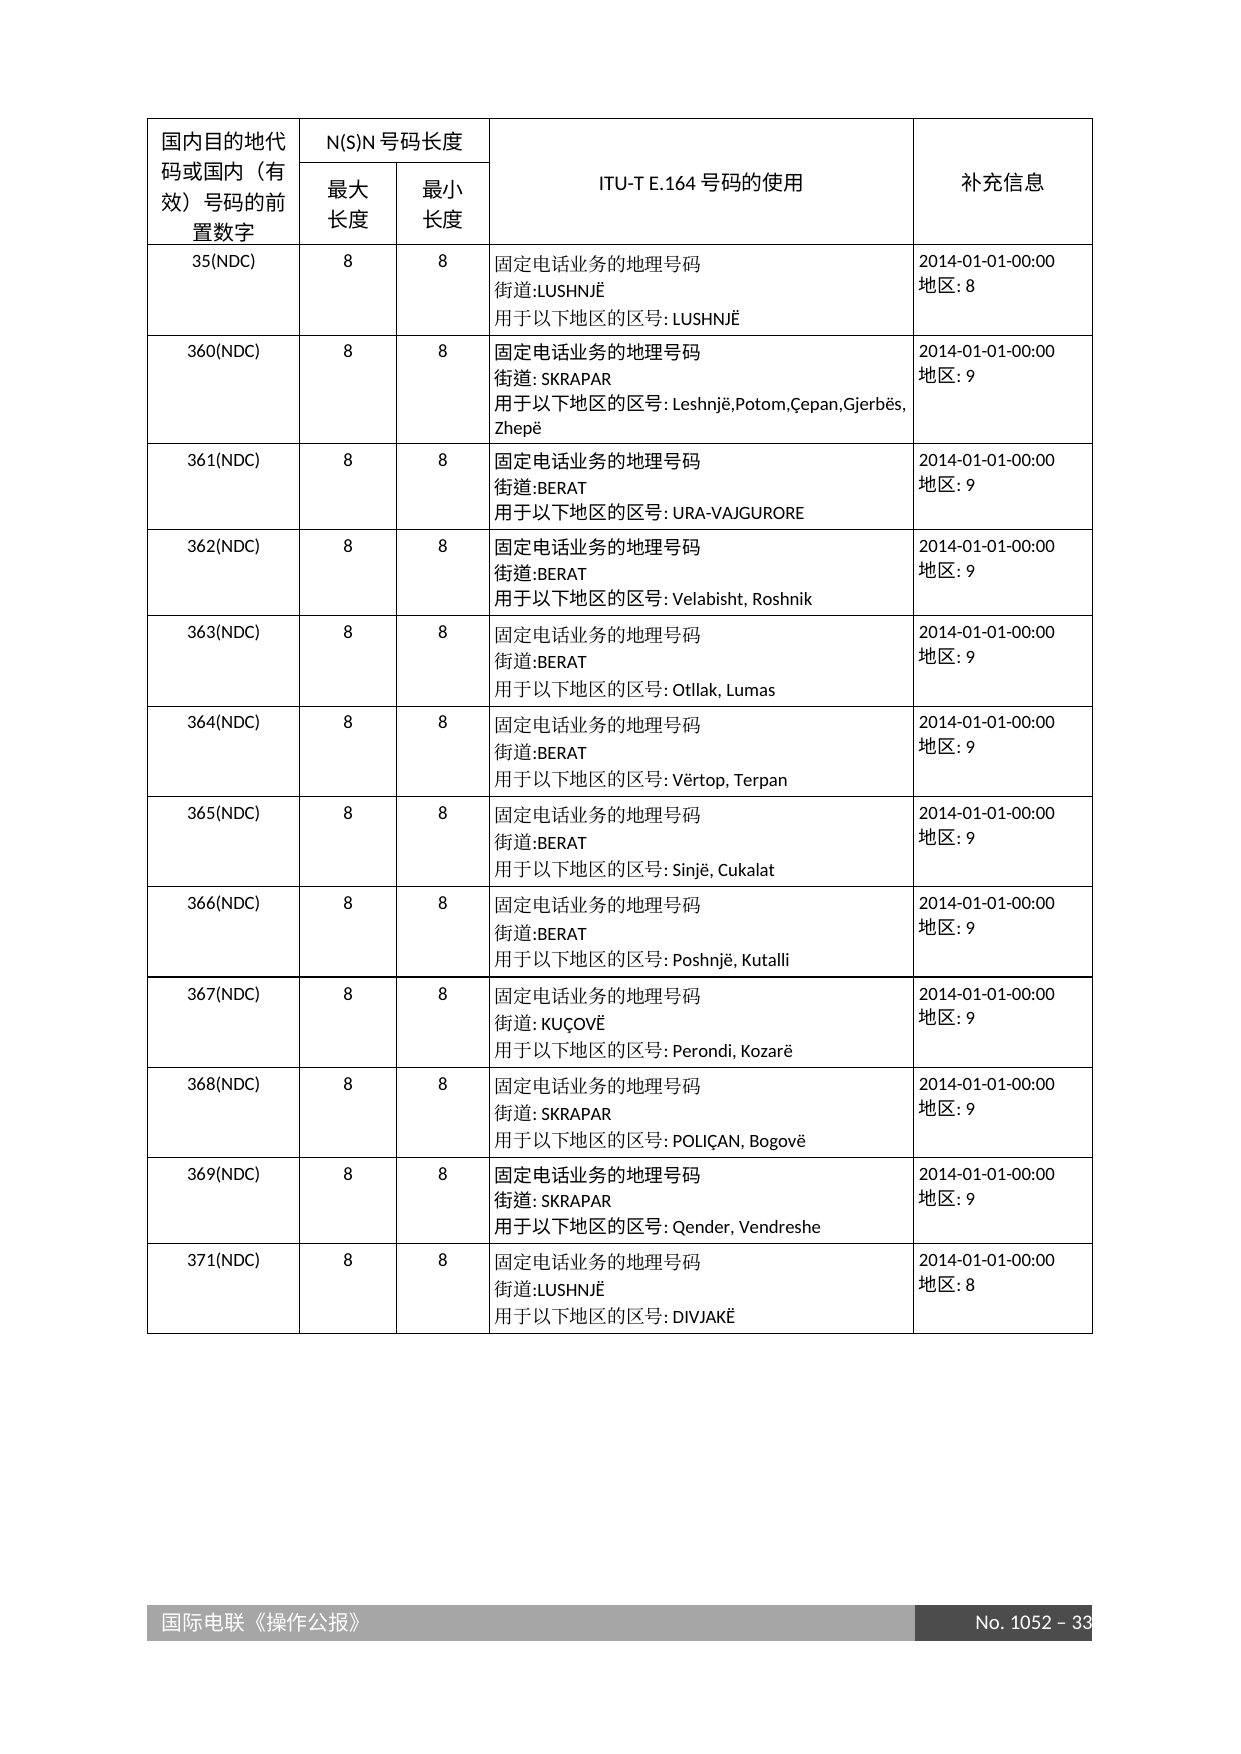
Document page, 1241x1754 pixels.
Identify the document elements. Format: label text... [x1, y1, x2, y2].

table_cell 固定电话业务的地理号码 街道: KUÇOVË 用于以下地区的区号: Perondi, Kozarë [490, 978, 913, 1067]
table_cell 2014-01-01-00:00 地区: 9 [914, 707, 1092, 796]
table_cell 371(NDC) [148, 1244, 299, 1333]
table_cell 360(NDC) [148, 336, 299, 443]
table_cell 2014-01-01-00:00 地区: 8 [914, 245, 1092, 334]
table_cell 8 [300, 530, 396, 615]
table_header N(S)N号码长度 [300, 119, 489, 162]
table_cell 固定电话业务的地理号码 街道:BERAT 用于以下地区的区号: Poshnjë, Kutalli [490, 887, 913, 976]
table_cell 368(NDC) [148, 1068, 299, 1157]
table_cell 8 [397, 1158, 489, 1243]
table_cell 固定电话业务的地理号码 街道:LUSHNJË 用于以下地区的区号: LUSHNJË [490, 245, 913, 334]
table_cell 8 [397, 616, 489, 706]
table_cell 2014-01-01-00:00 地区: 8 [914, 1244, 1092, 1333]
table_cell 8 [300, 978, 396, 1067]
table_cell 8 [397, 245, 489, 334]
table_cell 2014-01-01-00:00 地区: 9 [914, 616, 1092, 706]
table_cell 8 [397, 444, 489, 529]
table_cell 369(NDC) [148, 1158, 299, 1243]
table_cell 2014-01-01-00:00 地区: 9 [914, 978, 1092, 1067]
table_cell 8 [300, 887, 396, 976]
table_cell 8 [300, 797, 396, 886]
table_cell 363(NDC) [148, 616, 299, 706]
table_cell 35(NDC) [148, 245, 299, 334]
table_cell 固定电话业务的地理号码 街道:BERAT 用于以下地区的区号: Otllak, Lumas [490, 616, 913, 706]
table_cell 固定电话业务的地理号码 街道:LUSHNJË 用于以下地区的区号: DIVJAKË [490, 1244, 913, 1333]
table_cell 固定电话业务的地理号码 街道:BERAT 用于以下地区的区号: URA-VAJGURORE [490, 444, 913, 529]
table_cell 361(NDC) [148, 444, 299, 529]
table_cell 固定电话业务的地理号码 街道:BERAT 用于以下地区的区号: Velabisht, Roshnik [490, 530, 913, 615]
table_cell 8 [300, 336, 396, 443]
table_cell 366(NDC) [148, 887, 299, 976]
table_header 国内目的地代码或国内（有效）号码的前置数字 [148, 119, 299, 244]
table_cell 固定电话业务的地理号码 街道: SKRAPAR 用于以下地区的区号: POLIÇAN, Bogovë [490, 1068, 913, 1157]
table_cell 固定电话业务的地理号码 街道:BERAT 用于以下地区的区号: Vërtop, Terpan [490, 707, 913, 796]
table_cell 2014-01-01-00:00 地区: 9 [914, 530, 1092, 615]
table_cell 8 [300, 616, 396, 706]
table_cell 8 [300, 1068, 396, 1157]
table_cell 8 [300, 444, 396, 529]
table_header ITU-T E.164号码的使用 [490, 119, 913, 244]
table_cell 8 [300, 1244, 396, 1333]
table_cell 8 [397, 336, 489, 443]
table_cell 2014-01-01-00:00 地区: 9 [914, 1068, 1092, 1157]
table_cell 2014-01-01-00:00 地区: 9 [914, 797, 1092, 886]
table_cell 367(NDC) [148, 978, 299, 1067]
table_cell 2014-01-01-00:00 地区: 9 [914, 887, 1092, 976]
table_cell 固定电话业务的地理号码 街道:BERAT 用于以下地区的区号: Sinjë, Cukalat [490, 797, 913, 886]
table_cell 8 [397, 978, 489, 1067]
table_cell 2014-01-01-00:00 地区: 9 [914, 1158, 1092, 1243]
table_cell 8 [397, 887, 489, 976]
table_cell 2014-01-01-00:00 地区: 9 [914, 336, 1092, 443]
table_cell 固定电话业务的地理号码 街道: SKRAPAR 用于以下地区的区号: Qender, Vendreshe [490, 1158, 913, 1243]
table_cell 365(NDC) [148, 797, 299, 886]
table_cell 8 [397, 1068, 489, 1157]
table_cell 364(NDC) [148, 707, 299, 796]
table_cell 8 [300, 1158, 396, 1243]
table_cell 8 [397, 797, 489, 886]
table_header 补充信息 [914, 119, 1092, 244]
table_cell 2014-01-01-00:00 地区: 9 [914, 444, 1092, 529]
table_cell 固定电话业务的地理号码 街道: SKRAPAR 用于以下地区的区号: Leshnjë,Potom,Çepan,Gjerbës, Zhepë [490, 336, 913, 443]
table_cell 8 [397, 530, 489, 615]
table_cell 最大 长度 [300, 163, 396, 244]
table_cell 8 [300, 245, 396, 334]
table_cell 最小 长度 [397, 163, 489, 244]
table_cell 8 [397, 1244, 489, 1333]
table_cell 362(NDC) [148, 530, 299, 615]
table_cell 8 [300, 707, 396, 796]
table_cell 8 [397, 707, 489, 796]
